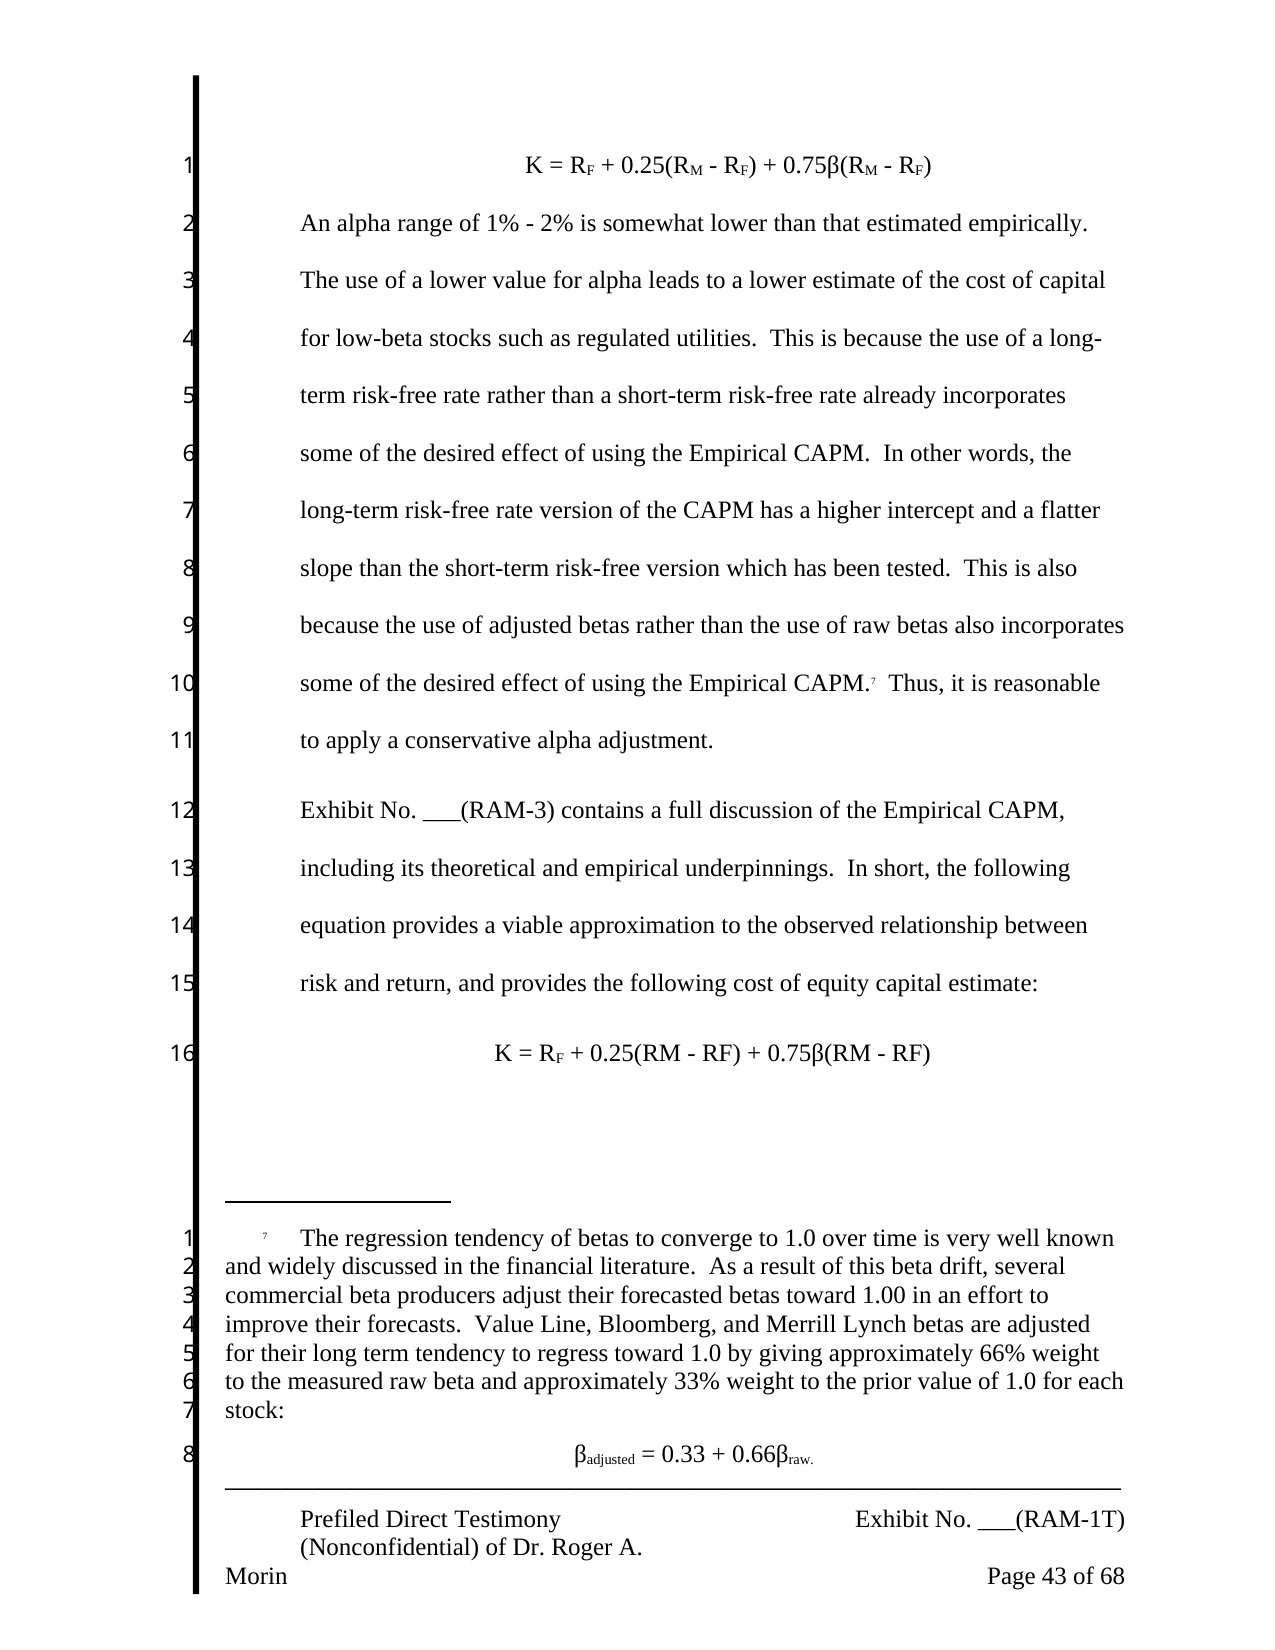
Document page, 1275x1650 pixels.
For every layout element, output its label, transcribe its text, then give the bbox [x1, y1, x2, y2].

text An alpha range of 1% - 2% is somewhat lower than that estimated empirically. The use of a lower value for alpha leads to a lower estimate of the cost of capital for low-beta stocks such as regulated utilities. This is because the use of a long-term risk-free rate rather than a short-term risk-free rate already incorporates some of the desired effect of using the Empirical CAPM. In other words, the long-term risk-free rate version of the CAPM has a higher intercept and a flatter slope than the short-term risk-free version which has been tested. This is also because the use of adjusted betas rather than the use of raw betas also incorporates some of the desired effect of using the Empirical CAPM. Thus, it is reasonable to apply a conservative alpha adjustment. [300, 208, 1125, 754]
text K = RF + 0.25(RM - RF) + 0.75β(RM - RF) [525, 150, 1125, 179]
text K = RF + 0.25(RM - RF) + 0.75β(RM - RF) [300, 1038, 1125, 1067]
text Exhibit No. ___(RAM-3) contains a full discussion of the Empirical CAPM, including its theoretical and empirical underpinnings. In short, the following equation provides a viable approximation to the observed relationship between risk and return, and provides the following cost of equity capital estimate: [300, 795, 1125, 997]
